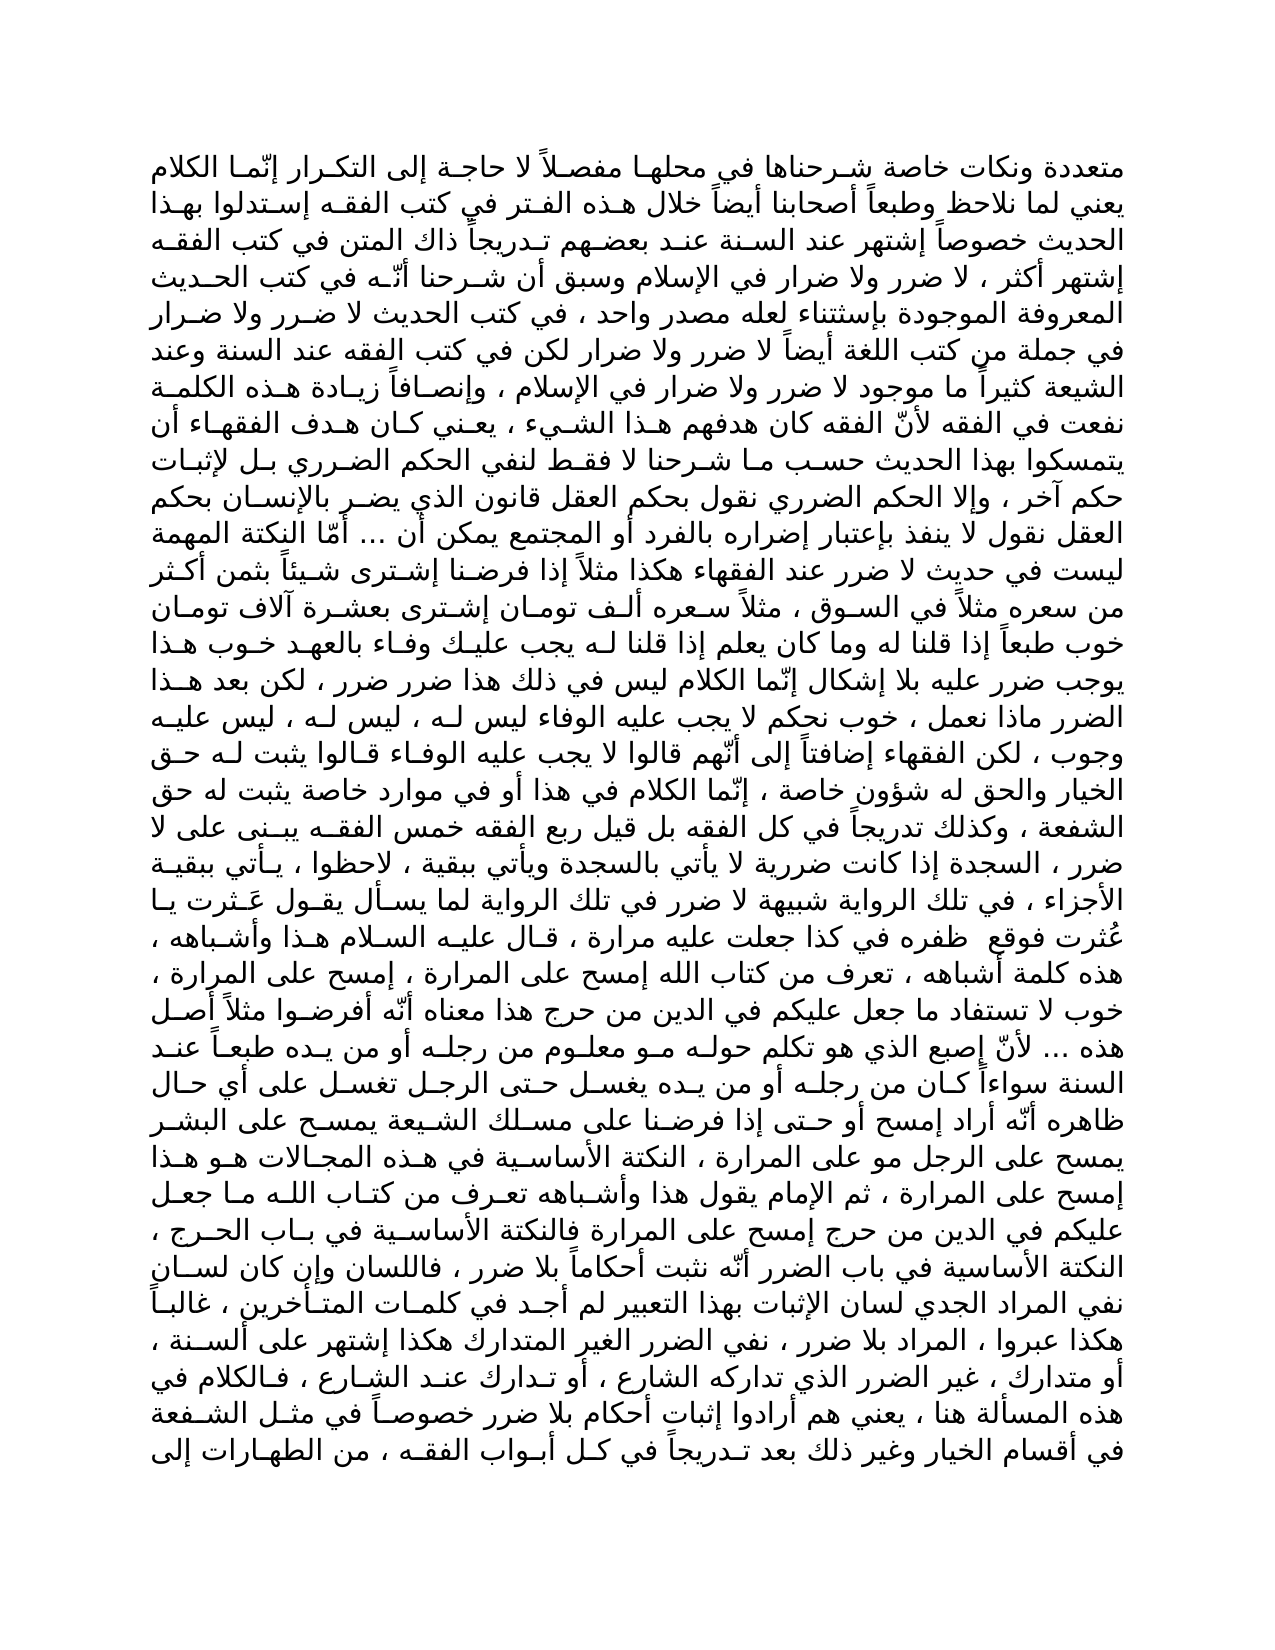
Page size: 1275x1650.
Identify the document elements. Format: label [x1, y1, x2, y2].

text [150, 150, 1125, 1467]
